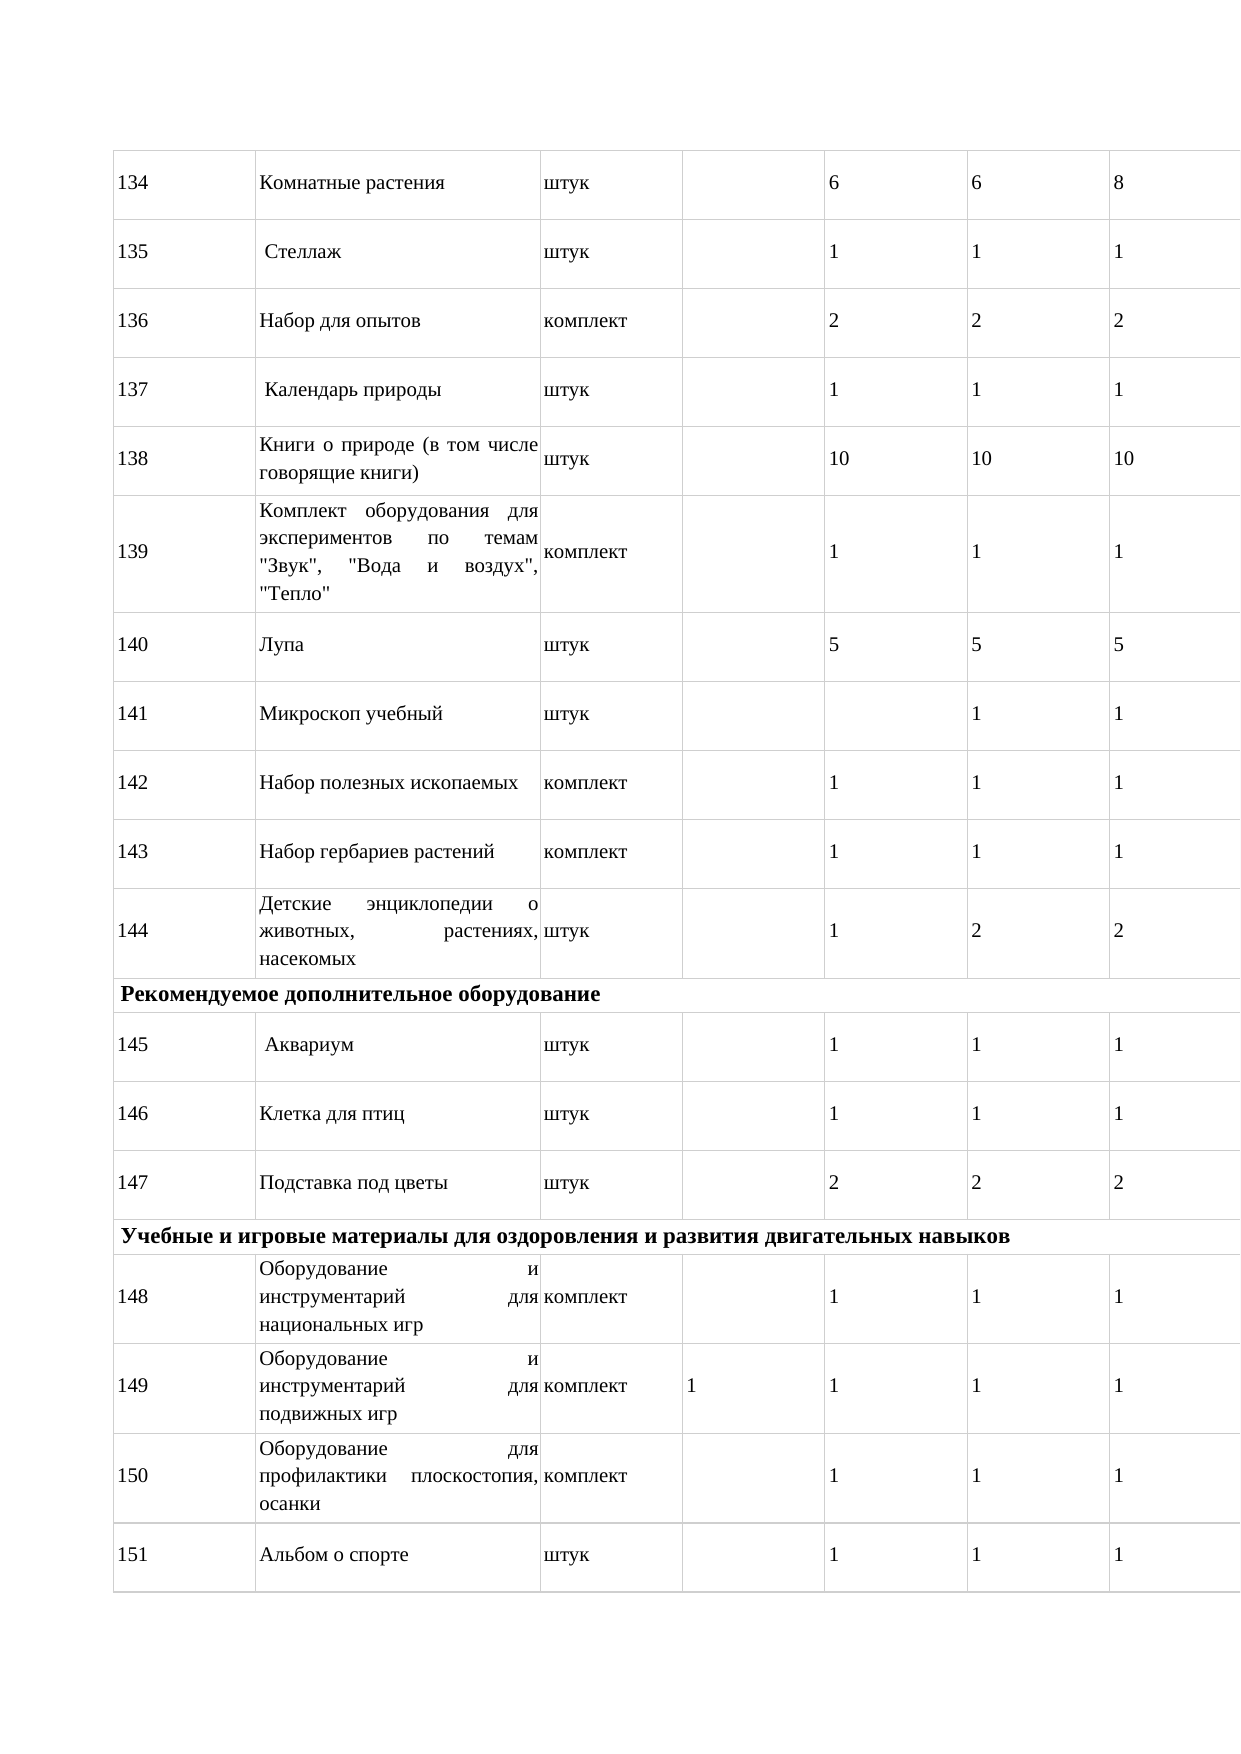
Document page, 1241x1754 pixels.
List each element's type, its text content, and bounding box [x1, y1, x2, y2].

table_cell Стеллаж [256, 220, 540, 288]
table_cell [683, 1434, 824, 1522]
table_cell 149 [114, 1344, 255, 1433]
table_cell 1 [968, 1255, 1109, 1343]
table_cell 1 [825, 220, 967, 288]
table_cell 10 [1110, 427, 1240, 495]
table_cell Книги о природе (в том числе говорящие книги) [256, 427, 540, 495]
table_cell 1 [968, 220, 1109, 288]
table_cell Детские энциклопедии о животных, растениях, насекомых [256, 889, 540, 977]
table_cell 6 [825, 151, 967, 219]
table_cell 1 [1110, 1344, 1240, 1433]
table_cell 1 [968, 751, 1109, 819]
table_cell штук [541, 220, 682, 288]
table_cell [683, 496, 824, 612]
table_cell 147 [114, 1151, 255, 1219]
table_cell [683, 1151, 824, 1219]
table_cell [683, 682, 824, 750]
table_cell штук [541, 1013, 682, 1081]
table_cell [683, 889, 824, 977]
table_cell [683, 613, 824, 681]
table_cell 2 [1110, 289, 1240, 357]
table_cell 1 [825, 358, 967, 426]
table_cell 1 [825, 496, 967, 612]
table_cell 2 [825, 1151, 967, 1219]
table_cell штук [541, 613, 682, 681]
table_cell 1 [683, 1344, 824, 1433]
table_cell Набор для опытов [256, 289, 540, 357]
table_cell [683, 427, 824, 495]
table_cell 1 [1110, 220, 1240, 288]
table_cell 5 [825, 613, 967, 681]
table_cell 1 [825, 1434, 967, 1522]
table_cell штук [541, 889, 682, 977]
table_cell 1 [825, 889, 967, 977]
table_cell 1 [825, 1013, 967, 1081]
table_cell 6 [968, 151, 1109, 219]
table_cell комплект [541, 496, 682, 612]
table_cell 2 [968, 289, 1109, 357]
table_cell Лупа [256, 613, 540, 681]
table_cell 1 [825, 1082, 967, 1150]
table_cell штук [541, 1524, 682, 1591]
table_cell 1 [1110, 751, 1240, 819]
table_cell 148 [114, 1255, 255, 1343]
table_cell 135 [114, 220, 255, 288]
table_cell 137 [114, 358, 255, 426]
table_cell комплект [541, 1255, 682, 1343]
table_cell [683, 1082, 824, 1150]
table_cell 1 [825, 1255, 967, 1343]
table_cell Оборудование и инструментарий для подвижных игр [256, 1344, 540, 1433]
table_cell [825, 682, 967, 750]
table_cell [683, 820, 824, 888]
table_cell 1 [968, 1434, 1109, 1522]
table_cell 134 [114, 151, 255, 219]
table_cell 1 [968, 1524, 1109, 1591]
table_cell 8 [1110, 151, 1240, 219]
table_cell Аквариум [256, 1013, 540, 1081]
table_cell 140 [114, 613, 255, 681]
table_cell 1 [1110, 1013, 1240, 1081]
table_cell Набор полезных ископаемых [256, 751, 540, 819]
table_cell 1 [825, 820, 967, 888]
table_cell штук [541, 1151, 682, 1219]
table_cell 1 [968, 1344, 1109, 1433]
table_cell Комнатные растения [256, 151, 540, 219]
table_cell Комплект оборудования для экспериментов по темам "Звук", "Вода и воздух", "Тепло" [256, 496, 540, 612]
table_cell Рекомендуемое дополнительное оборудование [114, 979, 1240, 1012]
table_cell комплект [541, 1344, 682, 1433]
table_cell 2 [968, 1151, 1109, 1219]
table_cell 1 [825, 1344, 967, 1433]
table_cell [683, 151, 824, 219]
table_cell 10 [825, 427, 967, 495]
table_cell штук [541, 1082, 682, 1150]
table_cell Оборудование и инструментарий для национальных игр [256, 1255, 540, 1343]
table_cell 150 [114, 1434, 255, 1522]
table_cell 1 [1110, 1434, 1240, 1522]
table_cell 1 [968, 496, 1109, 612]
table_cell Микроскоп учебный [256, 682, 540, 750]
table_cell 142 [114, 751, 255, 819]
table_cell 10 [968, 427, 1109, 495]
table_cell штук [541, 427, 682, 495]
table_cell 1 [1110, 1524, 1240, 1591]
table_cell 2 [968, 889, 1109, 977]
table_cell Клетка для птиц [256, 1082, 540, 1150]
table_cell [683, 1255, 824, 1343]
table_cell 1 [825, 751, 967, 819]
table_cell 144 [114, 889, 255, 977]
table_cell 1 [968, 1013, 1109, 1081]
table_cell 5 [968, 613, 1109, 681]
table_cell 2 [1110, 1151, 1240, 1219]
table_cell 146 [114, 1082, 255, 1150]
table_cell Набор гербариев растений [256, 820, 540, 888]
table_cell 139 [114, 496, 255, 612]
table_cell 1 [1110, 682, 1240, 750]
table_cell комплект [541, 1434, 682, 1522]
table_cell 1 [1110, 820, 1240, 888]
table_cell Учебные и игровые материалы для оздоровления и развития двигательных навыков [114, 1220, 1240, 1253]
table_cell 1 [968, 820, 1109, 888]
table_cell [683, 358, 824, 426]
table_cell 1 [1110, 496, 1240, 612]
table_cell 2 [825, 289, 967, 357]
table_cell [683, 220, 824, 288]
table_cell 138 [114, 427, 255, 495]
table_cell 2 [1110, 889, 1240, 977]
table_cell 141 [114, 682, 255, 750]
table_cell 145 [114, 1013, 255, 1081]
table_cell 1 [1110, 358, 1240, 426]
table_cell 1 [825, 1524, 967, 1591]
table_cell Календарь природы [256, 358, 540, 426]
table_cell [683, 289, 824, 357]
table_cell [683, 751, 824, 819]
table_cell штук [541, 682, 682, 750]
table_cell штук [541, 358, 682, 426]
table_cell 1 [1110, 1255, 1240, 1343]
table_cell [683, 1013, 824, 1081]
table_cell комплект [541, 751, 682, 819]
table_cell Альбом о спорте [256, 1524, 540, 1591]
table_cell 143 [114, 820, 255, 888]
table_cell 1 [1110, 1082, 1240, 1150]
table_cell 1 [968, 1082, 1109, 1150]
table_cell комплект [541, 289, 682, 357]
table_cell 136 [114, 289, 255, 357]
table_cell 151 [114, 1524, 255, 1591]
table_cell [683, 1524, 824, 1591]
table_cell штук [541, 151, 682, 219]
table_cell комплект [541, 820, 682, 888]
table_cell 1 [968, 358, 1109, 426]
table_cell Оборудование для профилактики плоскостопия, осанки [256, 1434, 540, 1522]
table_cell Подставка под цветы [256, 1151, 540, 1219]
table_cell 1 [968, 682, 1109, 750]
table_cell 5 [1110, 613, 1240, 681]
